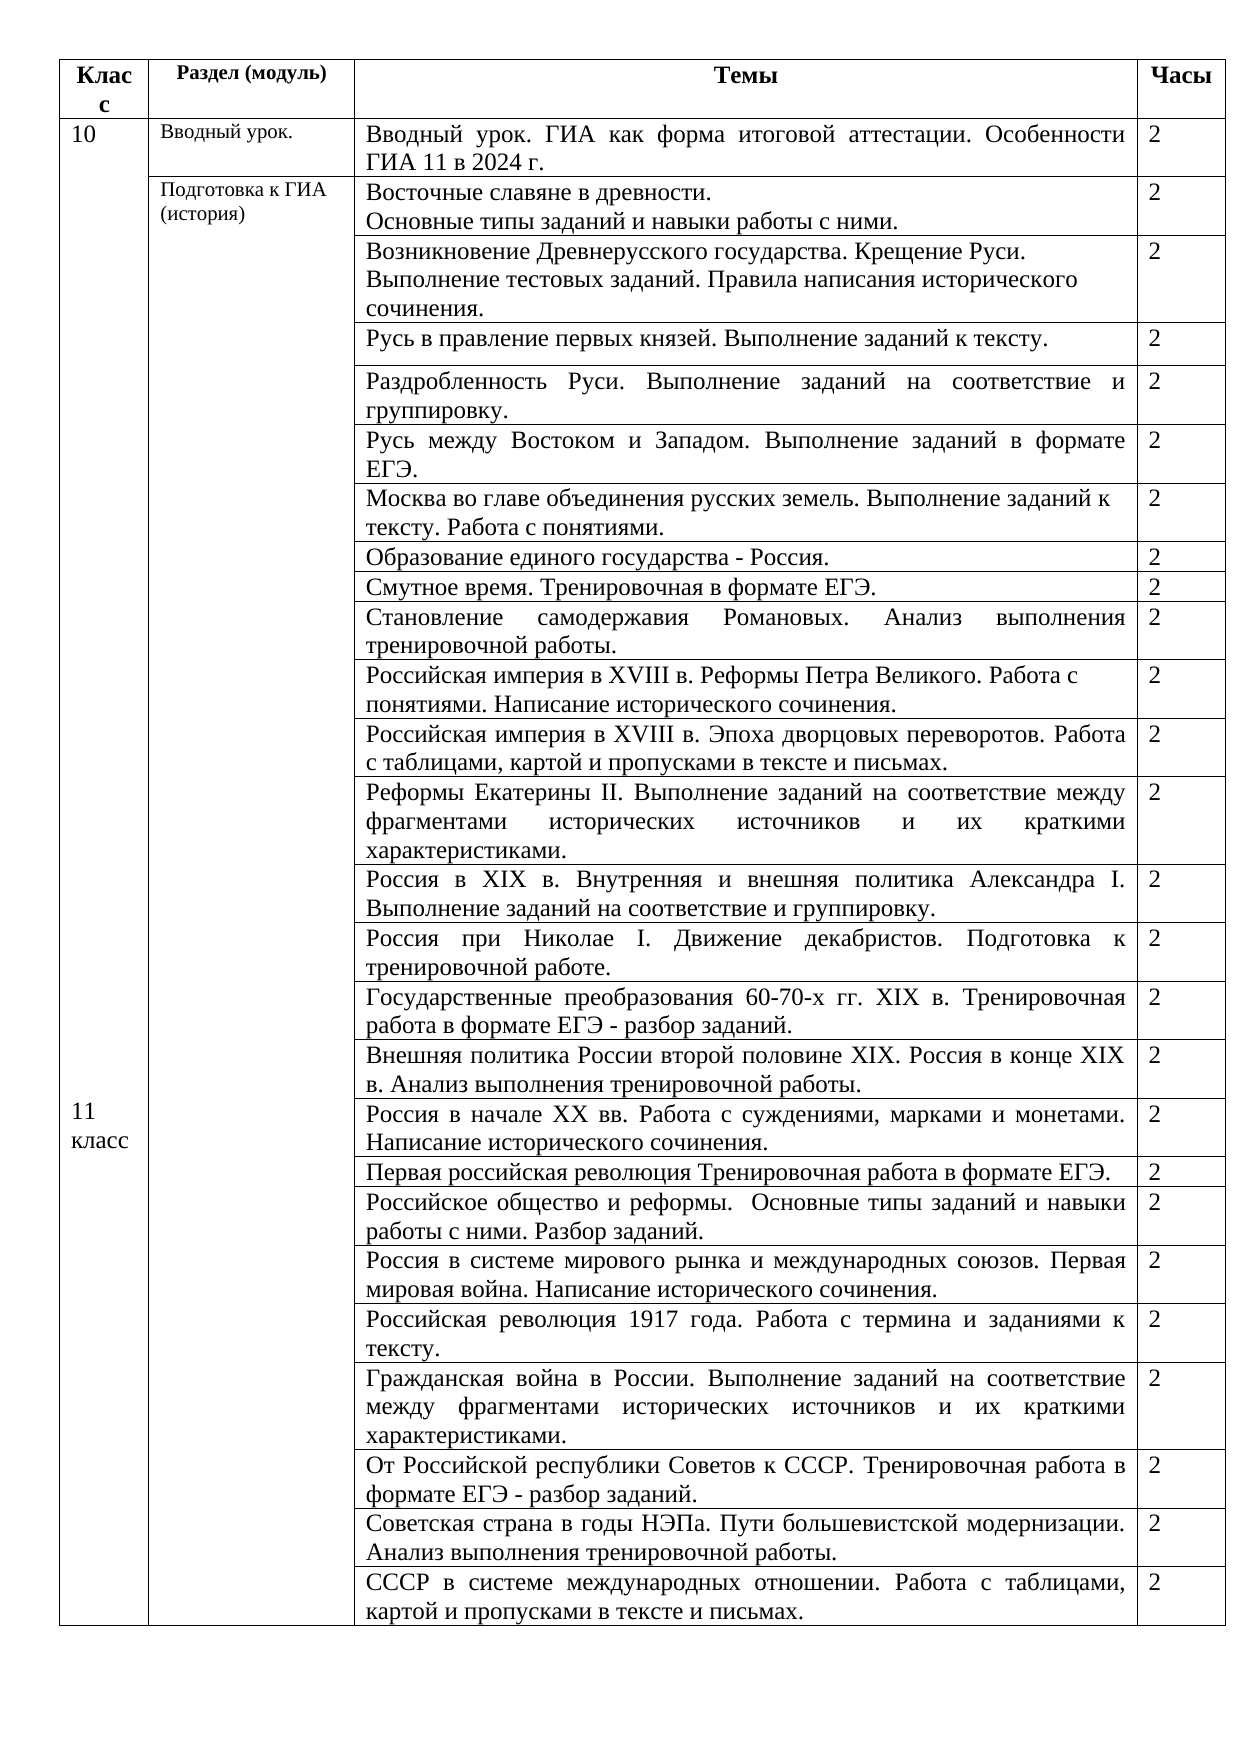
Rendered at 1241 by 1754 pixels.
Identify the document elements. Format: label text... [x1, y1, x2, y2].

table_cell 2 [1138, 777, 1225, 863]
table_cell Российская империя в XVIII в. Реформы Петра Великого. Работа с понятиями. Написание исторического сочинения. [355, 660, 1137, 718]
table_cell Вводный урок. ГИА как форма итоговой аттестации. Особенности ГИА 11 в 2024 г. [355, 119, 1137, 176]
table_cell От Российской республики Советов к СССР. Тренировочная работа в формате ЕГЭ - разбор заданий. [355, 1450, 1137, 1507]
table_cell Восточные славяне в древности. Основные типы заданий и навыки работы с ними. [355, 177, 1137, 235]
table_cell Российское общество и реформы. Основные типы заданий и навыки работы с ними. Разбор заданий. [355, 1187, 1137, 1244]
table_cell СССР в системе международных отношении. Работа с таблицами, картой и пропусками в тексте и письмах. [355, 1567, 1137, 1624]
table_cell Россия в XIX в. Внутренняя и внешняя политика Александра I. Выполнение заданий на соответствие и группировку. [355, 865, 1137, 922]
table_cell 2 [1138, 719, 1225, 776]
table_cell Советская страна в годы НЭПа. Пути большевистской модернизации. Анализ выполнения тренировочной работы. [355, 1509, 1137, 1566]
table_cell Образование единого государства - Россия. [355, 542, 1137, 571]
table_cell 2 [1138, 1363, 1225, 1449]
table_cell 2 [1138, 1246, 1225, 1303]
table_cell Россия при Николае I. Движение декабристов. Подготовка к тренировочной работе. [355, 923, 1137, 981]
table_cell 2 [1138, 1157, 1225, 1186]
table_cell 2 [1138, 602, 1225, 659]
table_cell Русь в правление первых князей. Выполнение заданий к тексту. [355, 323, 1137, 365]
table_cell 2 [1138, 982, 1225, 1039]
table_cell Россия в начале ХХ вв. Работа с суждениями, марками и монетами. Написание исторического сочинения. [355, 1099, 1137, 1156]
table_cell 2 [1138, 572, 1225, 601]
table_cell 2 [1138, 366, 1225, 424]
table_cell Раздробленность Руси. Выполнение заданий на соответствие и группировку. [355, 366, 1137, 424]
table_cell Вводный урок. [149, 119, 354, 176]
table_cell Москва во главе объединения русских земель. Выполнение заданий к тексту. Работа с понятиями. [355, 484, 1137, 541]
table_cell 2 [1138, 1040, 1225, 1098]
table_cell 2 [1138, 660, 1225, 718]
table_cell 2 [1138, 484, 1225, 541]
table_cell 2 [1138, 119, 1225, 176]
table_cell 2 [1138, 1567, 1225, 1624]
table_cell Внешняя политика России второй половине XIX. Россия в конце XIX в. Анализ выполнения тренировочной работы. [355, 1040, 1137, 1098]
table_cell Российская империя в XVIII в. Эпоха дворцовых переворотов. Работа с таблицами, картой и пропусками в тексте и письмах. [355, 719, 1137, 776]
table_cell Российская революция 1917 года. Работа с термина и заданиями к тексту. [355, 1304, 1137, 1362]
table_cell 2 [1138, 1099, 1225, 1156]
table_header Класс [60, 60, 148, 118]
table_cell 2 [1138, 865, 1225, 922]
table_header Раздел (модуль) [149, 60, 354, 118]
table_cell 2 [1138, 236, 1225, 322]
table_header Темы [355, 60, 1137, 118]
table_cell Реформы Екатерины II. Выполнение заданий на соответствие между фрагментами исторических источников и их краткими характеристиками. [355, 777, 1137, 863]
table_cell Гражданская война в России. Выполнение заданий на соответствие между фрагментами исторических источников и их краткими характеристиками. [355, 1363, 1137, 1449]
table_cell 2 [1138, 1187, 1225, 1244]
table_cell 10 11 класс [60, 119, 148, 1624]
table_cell Россия в системе мирового рынка и международных союзов. Первая мировая война. Написание исторического сочинения. [355, 1246, 1137, 1303]
table_cell Государственные преобразования 60-70-х гг. XIX в. Тренировочная работа в формате ЕГЭ - разбор заданий. [355, 982, 1137, 1039]
table_cell 2 [1138, 323, 1225, 365]
table_cell Становление самодержавия Романовых. Анализ выполнения тренировочной работы. [355, 602, 1137, 659]
table_cell 2 [1138, 1450, 1225, 1507]
table_header Часы [1138, 60, 1225, 118]
table_cell 2 [1138, 1304, 1225, 1362]
table_cell 2 [1138, 542, 1225, 571]
table_cell Русь между Востоком и Западом. Выполнение заданий в формате ЕГЭ. [355, 425, 1137, 482]
table_cell Возникновение Древнерусского государства. Крещение Руси. Выполнение тестовых заданий. Правила написания исторического сочинения. [355, 236, 1137, 322]
table_cell Первая российская революция Тренировочная работа в формате ЕГЭ. [355, 1157, 1137, 1186]
table_cell Смутное время. Тренировочная в формате ЕГЭ. [355, 572, 1137, 601]
table_cell 2 [1138, 923, 1225, 981]
table_cell 2 [1138, 1509, 1225, 1566]
table_cell 2 [1138, 177, 1225, 235]
table_cell 2 [1138, 425, 1225, 482]
table_cell Подготовка к ГИА (история) [149, 177, 354, 1624]
